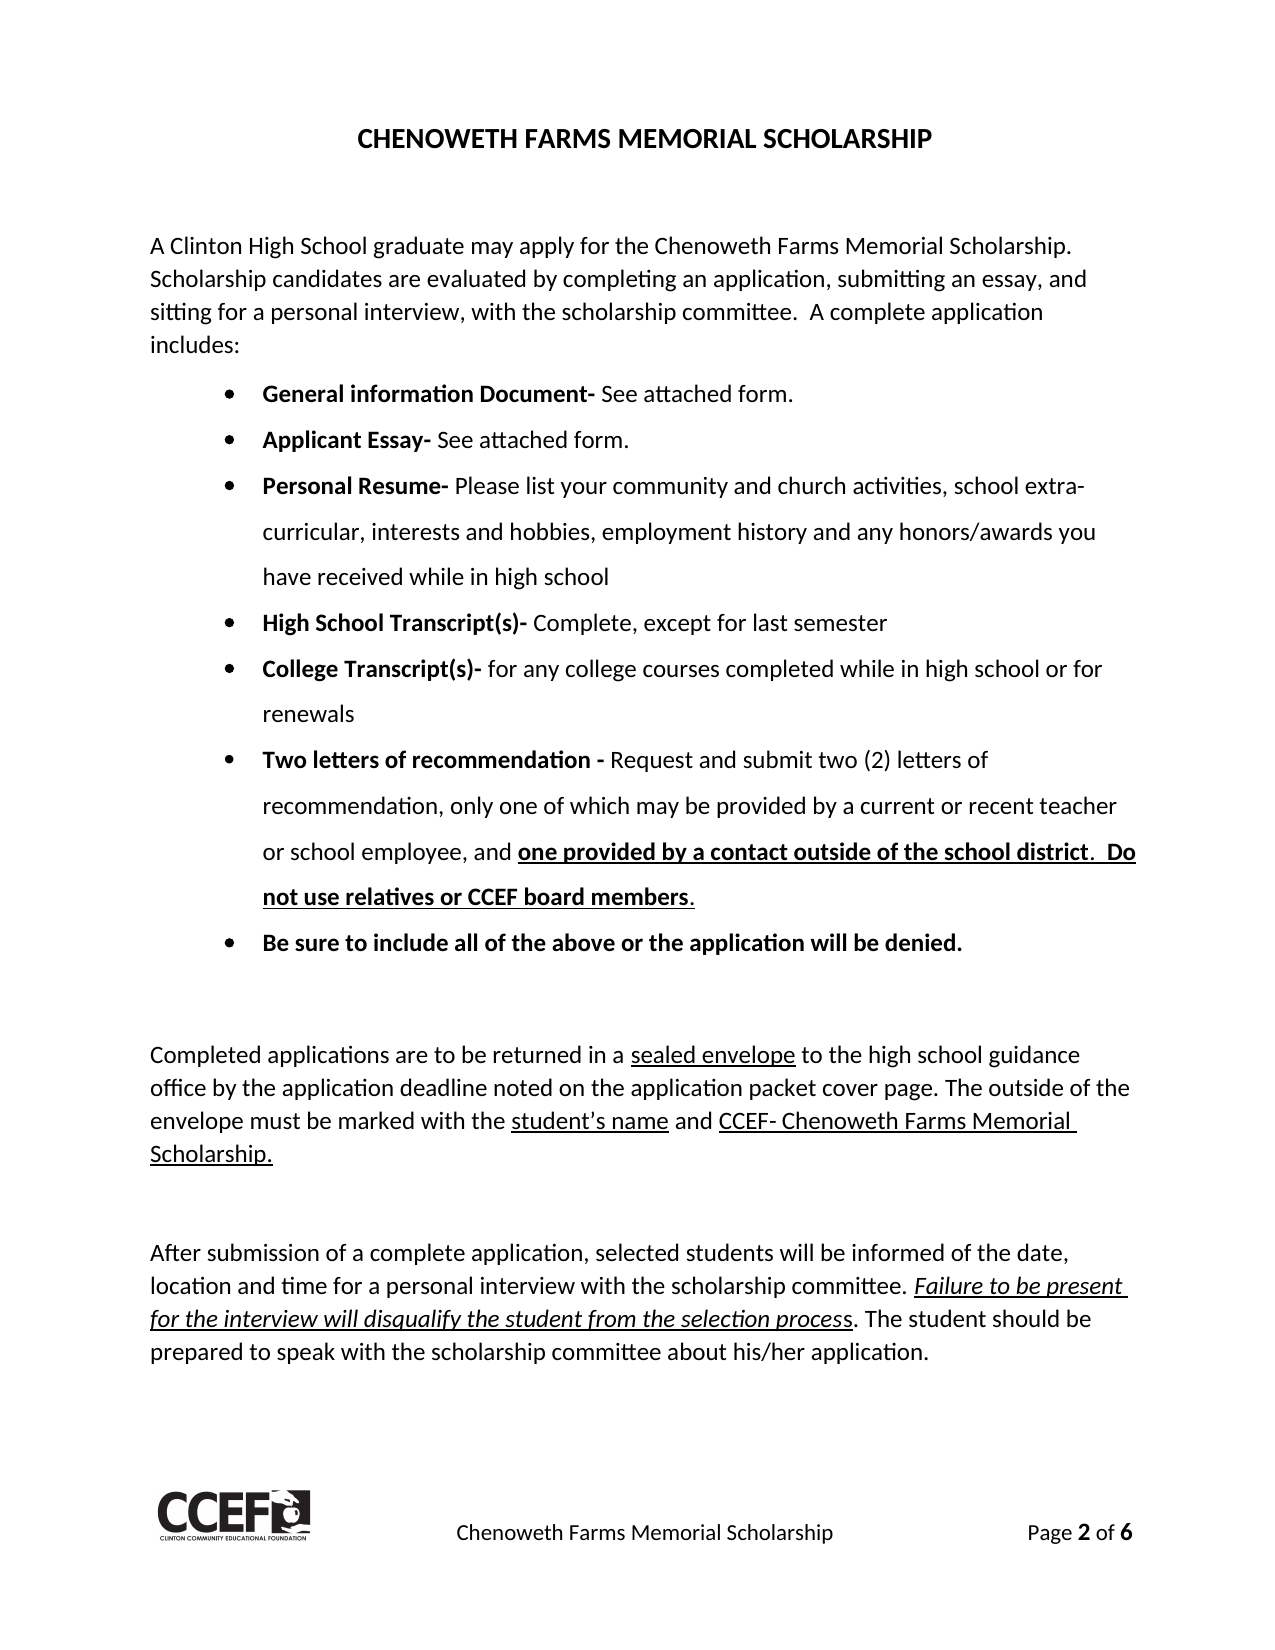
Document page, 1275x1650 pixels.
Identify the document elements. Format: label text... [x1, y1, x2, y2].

picture [157, 1489, 311, 1541]
list Be sure to include all of the above or the application will be denied. [225, 927, 1140, 958]
list Personal Resume- Please list your community and church activities, school extra-curricular, interests and hobbies, employment history and any honors/awards you have received while in high school [225, 470, 1140, 592]
list Applicant Essay- See attached form. [225, 424, 1140, 455]
list Two letters of recommendation - Request and submit two (2) letters of recommendation, only one of which may be provided by a current or recent teacher or school employee, and one provided by a contact outside of the school district. Do not use relatives or CCEF board members. [225, 744, 1140, 912]
text A Clinton High School graduate may apply for the Chenoweth Farms Memorial Scholarship. Scholarship candidates are evaluated by completing an application, submitting an essay, and sitting for a personal interview, with the scholarship committee. A complete application includes: [150, 230, 1140, 359]
list General information Document- See attached form. [225, 378, 1140, 409]
text Completed applications are to be returned in a sealed envelope to the high school guidance office by the application deadline noted on the application packet cover page. The outside of the envelope must be marked with the student’s name and CCEF- Chenoweth Farms Memorial Scholarship. [150, 1039, 1140, 1168]
list High School Transcript(s)- Complete, except for last semester [225, 607, 1140, 638]
text After submission of a complete application, selected students will be informed of the date, location and time for a personal interview with the scholarship committee. Failure to be present for the interview will disqualify the student from the selection process. The student should be prepared to speak with the scholarship committee about his/her application. [150, 1237, 1140, 1366]
list College Transcript(s)- for any college courses completed while in high school or for renewals [225, 653, 1140, 729]
text CHENOWETH FARMS MEMORIAL SCHOLARSHIP [150, 120, 1140, 156]
